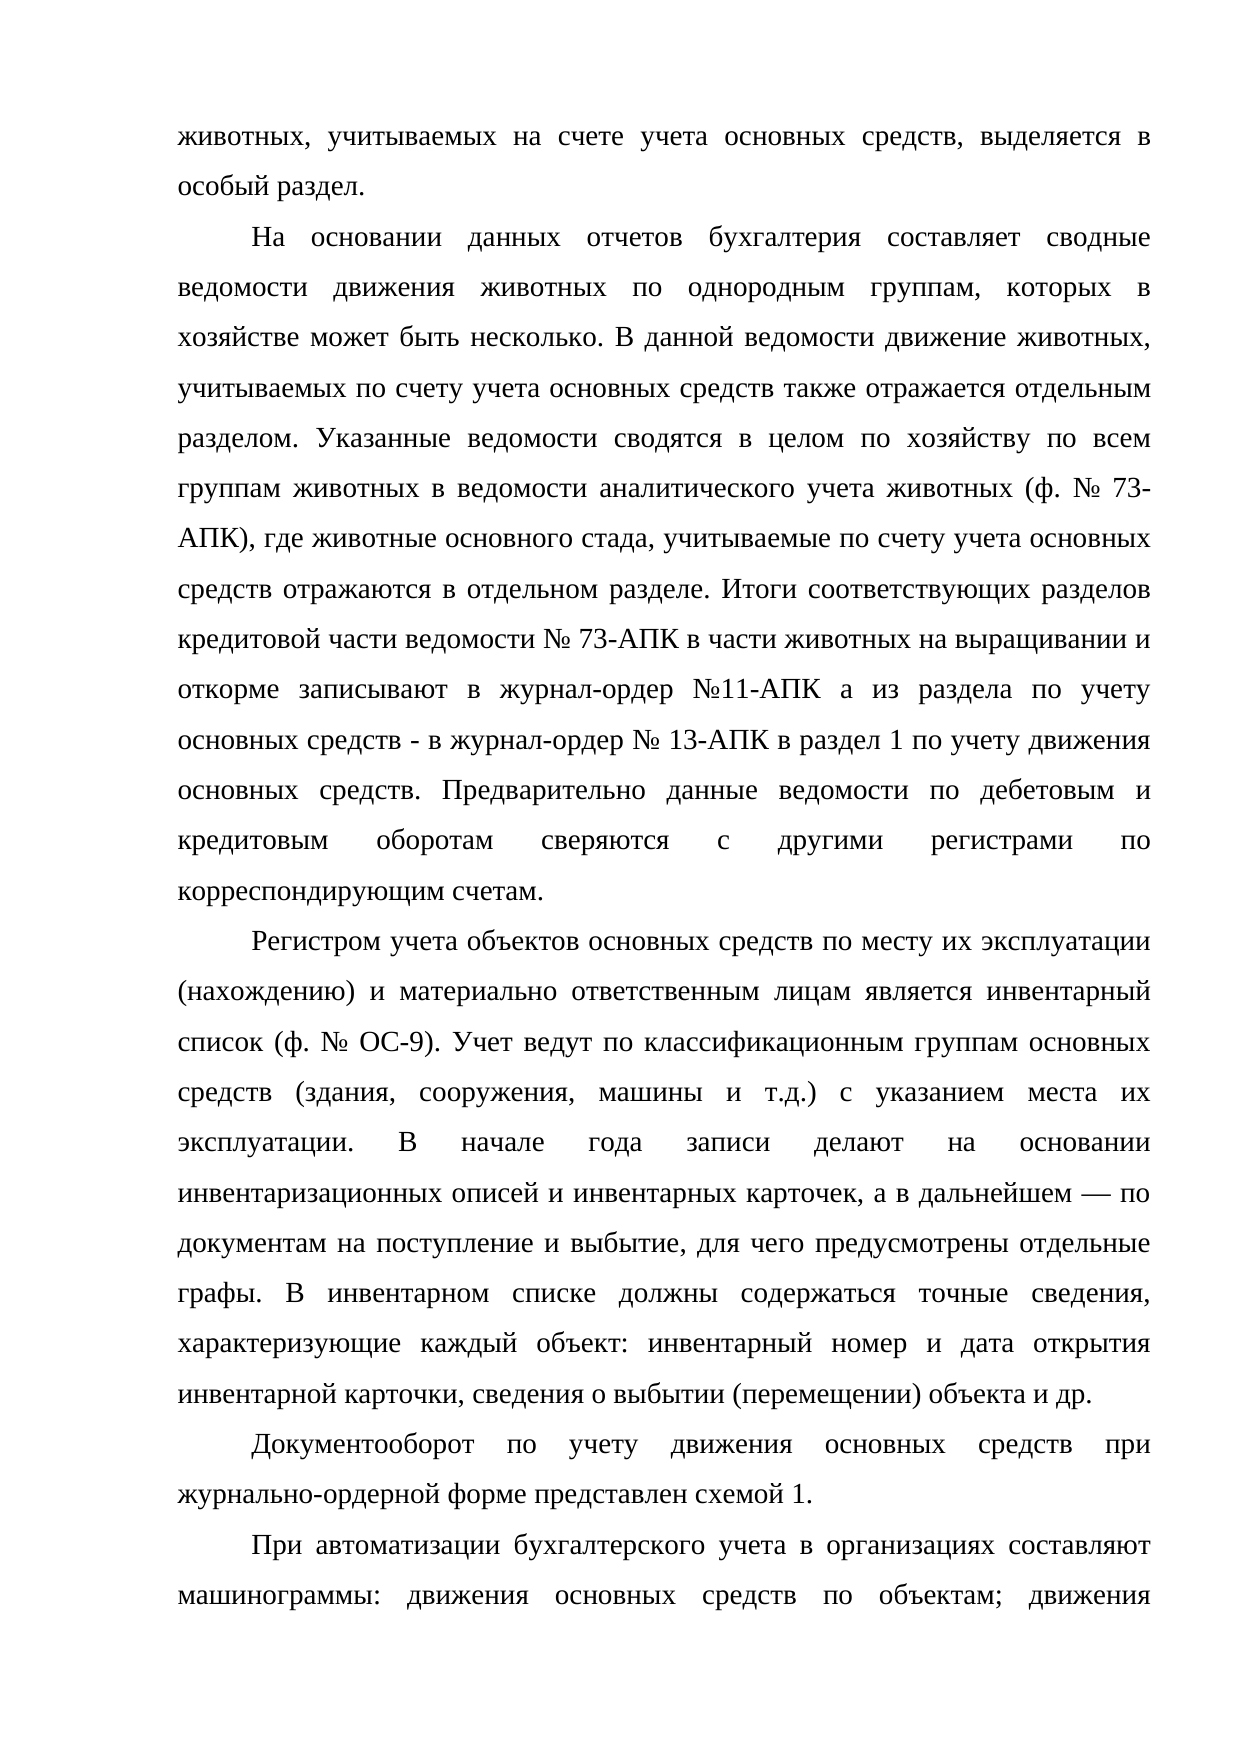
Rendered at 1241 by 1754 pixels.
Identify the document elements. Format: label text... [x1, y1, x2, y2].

text Регистром учета объектов основных средств по месту их эксплуатации (нахождению) и материально ответственным лицам является инвентарный список (ф. № ОС-9). Учет ведут по классификационным группам основных средств (здания, сооружения, машины и т.д.) с указанием места их эксплуатации. В начале года записи делают на основании инвентаризационных описей и инвентарных карточек, а в дальнейшем — по документам на поступление и выбытие, для чего предусмотрены отдельные графы. В инвентарном списке должны содержаться точные сведения, характеризующие каждый объект: инвентарный номер и дата открытия инвентарной карточки, сведения о выбытии (перемещении) объекта и др. [177, 923, 1152, 1409]
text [177, 1527, 1152, 1611]
text Документооборот по учету движения основных средств при журнально-ордерной форме представлен схемой 1. [177, 1426, 1152, 1510]
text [177, 118, 1152, 202]
text На основании данных отчетов бухгалтерия составляет сводные ведомости движения животных по однородным группам, которых в хозяйстве может быть несколько. В данной ведомости движение животных, учитываемых по счету учета основных средств также отражается отдельным разделом. Указанные ведомости сводятся в целом по хозяйству по всем группам животных в ведомости аналитического учета животных (ф. № 73-АПК), где животные основного стада, учитываемые по счету учета основных средств отражаются в отдельном разделе. Итоги соответствующих разделов кредитовой части ведомости № 73-АПК в части животных на выращивании и откорме записывают в журнал-ордер №11-АПК а из раздела по учету основных средств - в журнал-ордер № 13-АПК в раздел 1 по учету движения основных средств. Предварительно данные ведомости по дебетовым и кредитовым оборотам сверяются с другими регистрами по корреспондирующим счетам. [177, 219, 1152, 906]
